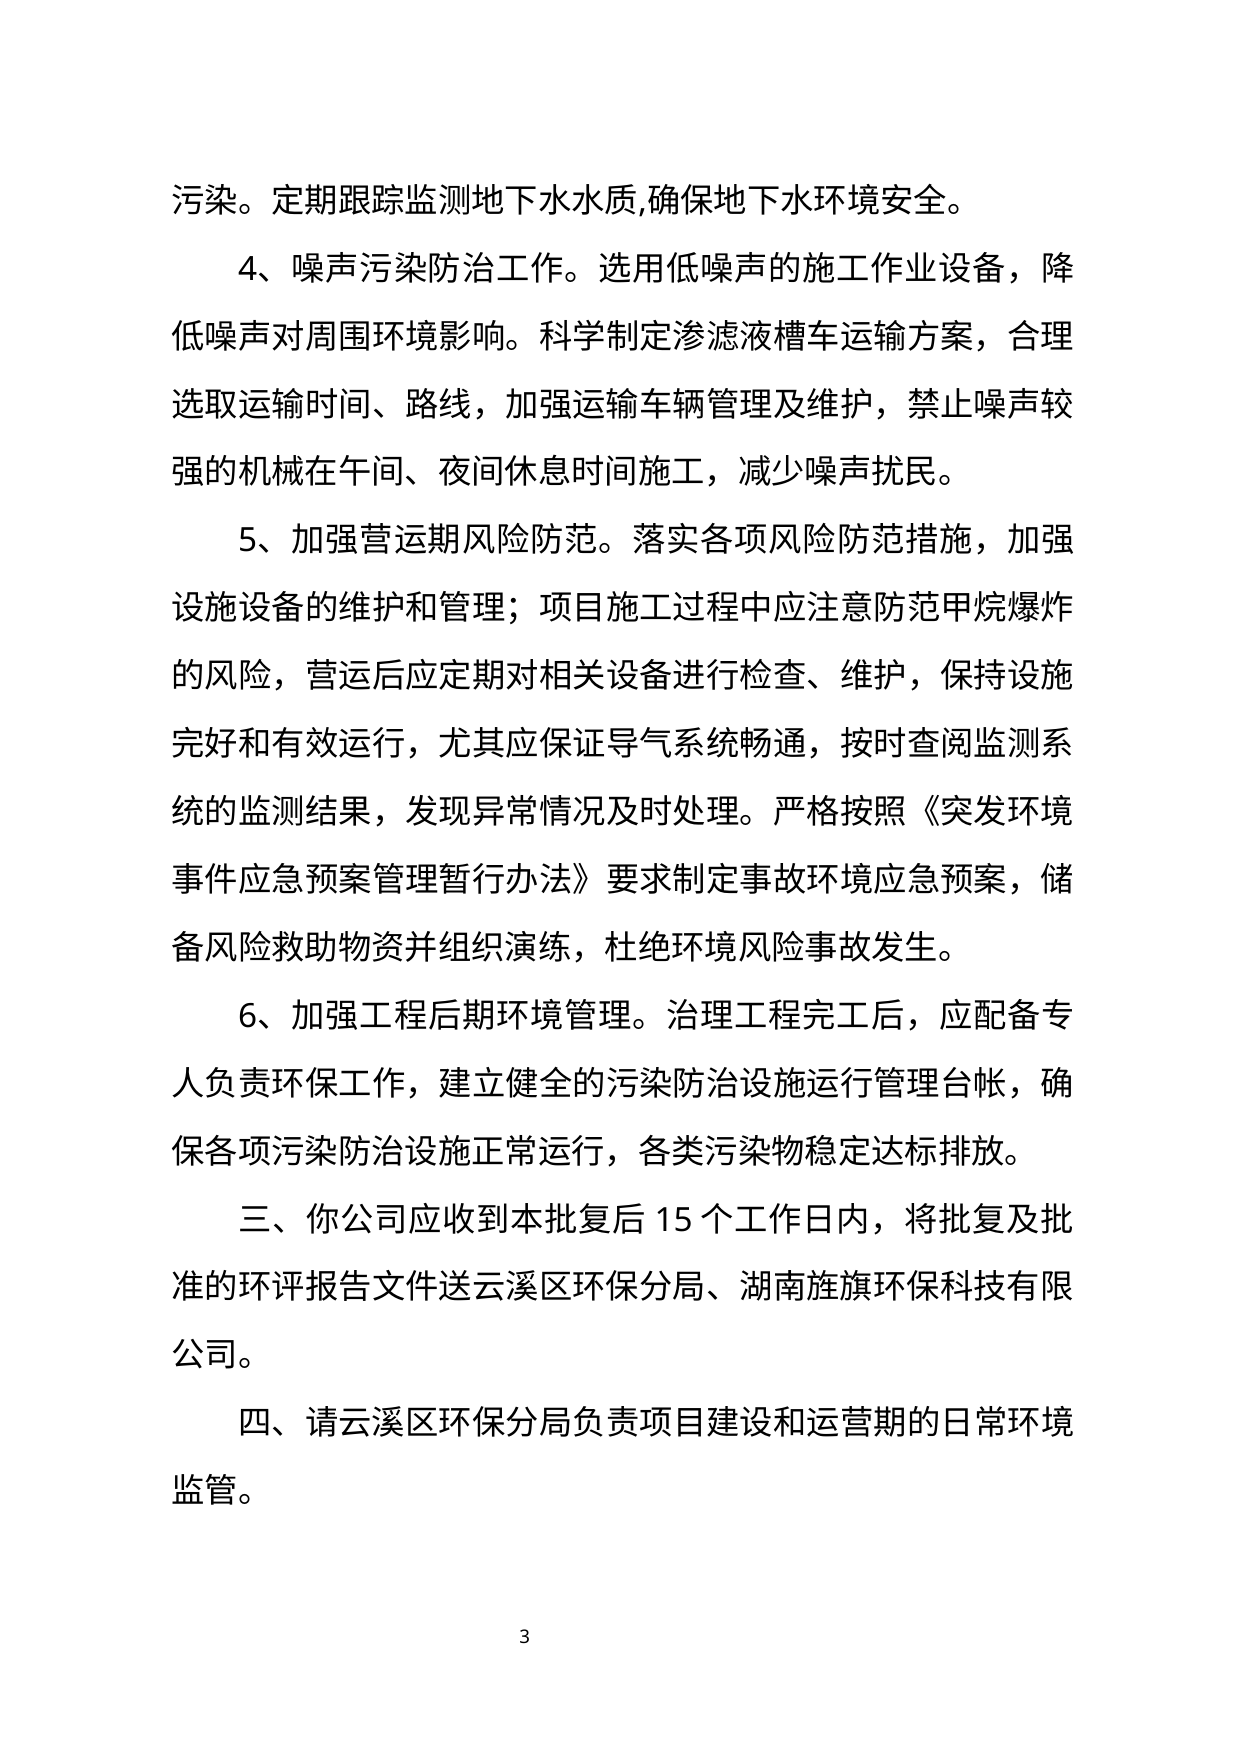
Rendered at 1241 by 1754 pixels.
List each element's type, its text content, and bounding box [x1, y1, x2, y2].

text 4、噪声污染防治工作。选用低噪声的施工作业设备，降低噪声对周围环境影响。科学制定渗滤液槽车运输方案，合理选取运输时间、路线，加强运输车辆管理及维护，禁止噪声较强的机械在午间、夜间休息时间施工，减少噪声扰民。 [171, 232, 1075, 503]
text 四、请云溪区环保分局负责项目建设和运营期的日常环境监管。 [171, 1386, 1075, 1522]
text 三、你公司应收到本批复后15个工作日内，将批复及批准的环评报告文件送云溪区环保分局、湖南旌旗环保科技有限公司。 [171, 1183, 1075, 1386]
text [171, 164, 1075, 232]
text 6、加强工程后期环境管理。治理工程完工后，应配备专人负责环保工作，建立健全的污染防治设施运行管理台帐，确保各项污染防治设施正常运行，各类污染物稳定达标排放。 [171, 979, 1075, 1183]
text 5、加强营运期风险防范。落实各项风险防范措施，加强设施设备的维护和管理；项目施工过程中应注意防范甲烷爆炸的风险，营运后应定期对相关设备进行检查、维护，保持设施完好和有效运行，尤其应保证导气系统畅通，按时查阅监测系统的监测结果，发现异常情况及时处理。严格按照《突发环境事件应急预案管理暂行办法》要求制定事故环境应急预案，储备风险救助物资并组织演练，杜绝环境风险事故发生。 [171, 503, 1075, 979]
